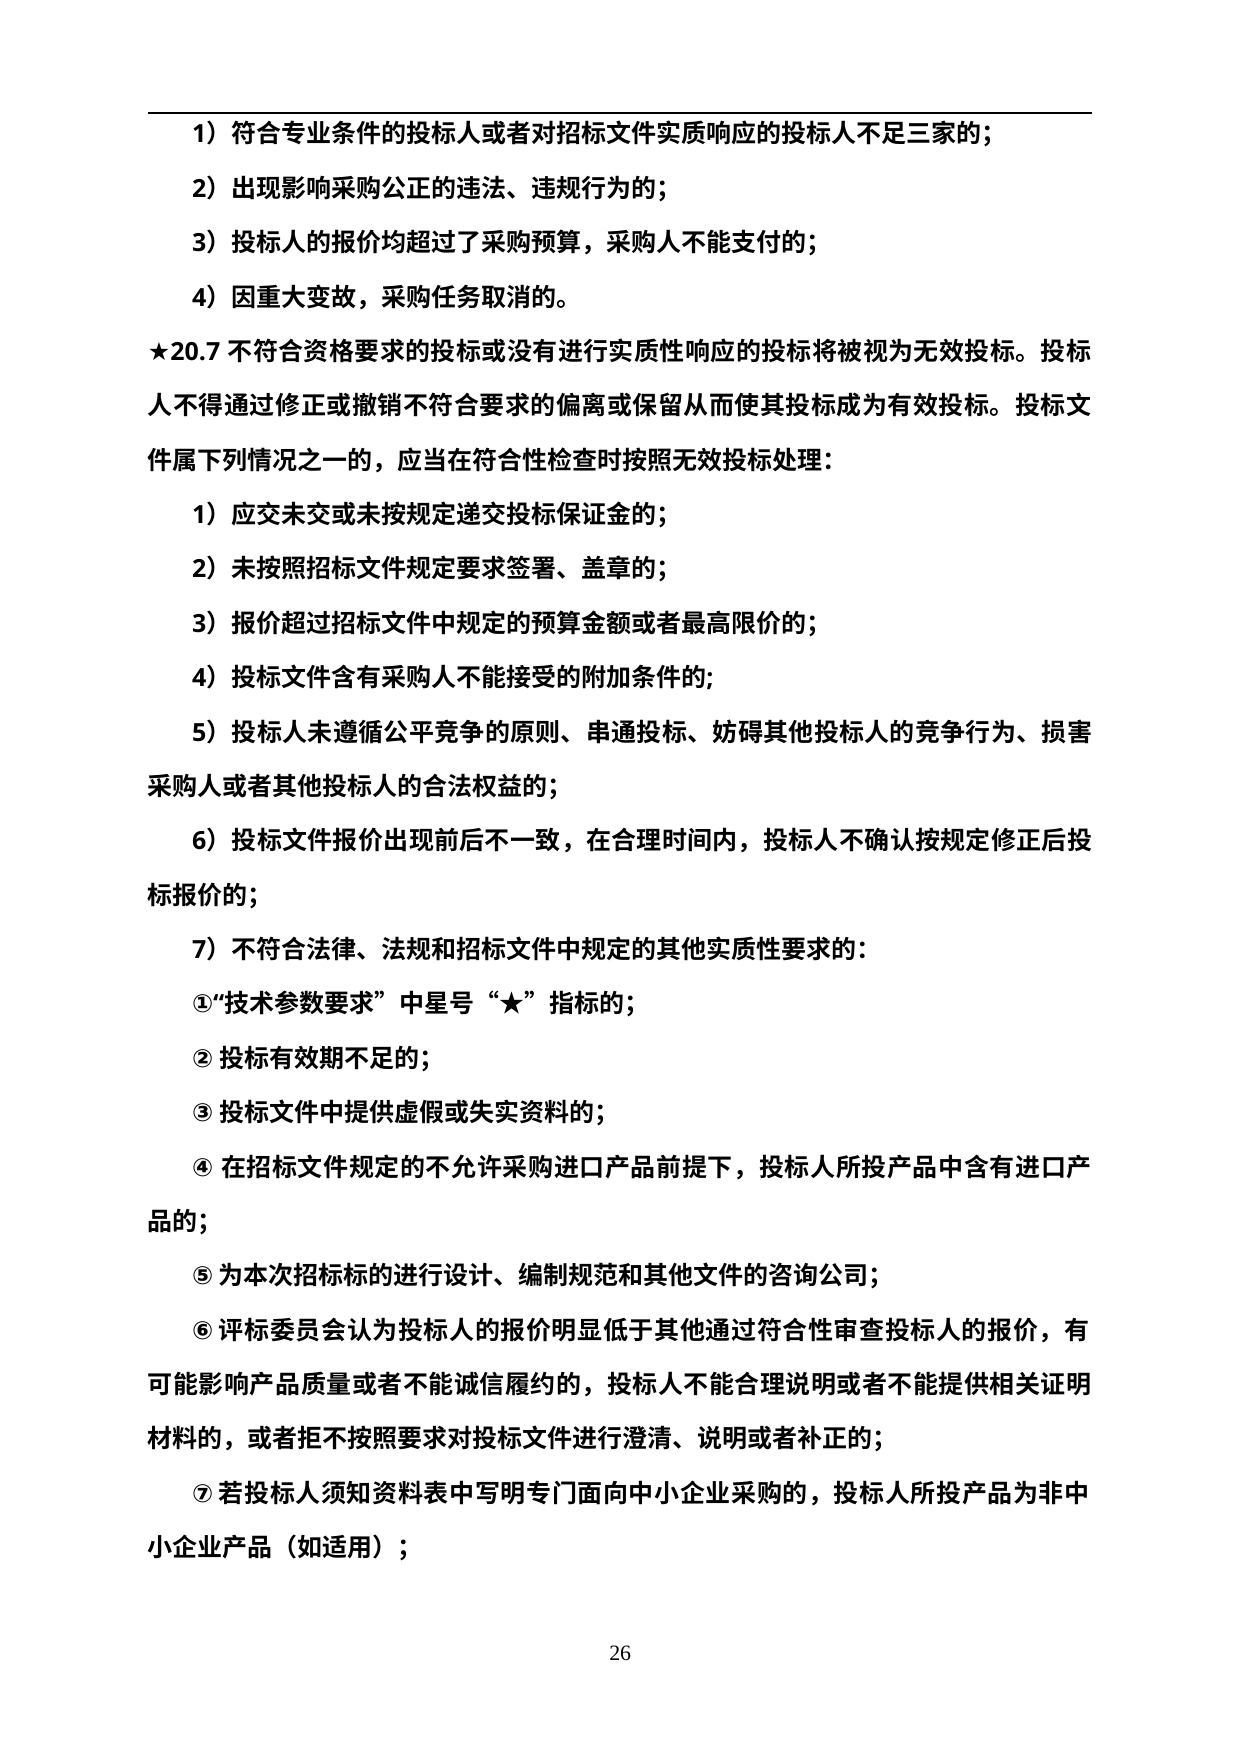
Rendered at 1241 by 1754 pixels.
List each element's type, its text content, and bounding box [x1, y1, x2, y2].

text ⑤为本次招标标的进行设计、编制规范和其他文件的咨询公司； [148, 1256, 1092, 1292]
text 3）报价超过招标文件中规定的预算金额或者最高限价的； [169, 603, 1092, 639]
text 1）符合专业条件的投标人或者对招标文件实质响应的投标人不足三家的； [169, 114, 1092, 150]
text 6）投标文件报价出现前后不一致，在合理时间内，投标人不确认按规定修正后投标报价的； [148, 821, 1092, 911]
text ④ 在招标文件规定的不允许采购进口产品前提下，投标人所投产品中含有进口产品的； [148, 1147, 1092, 1238]
text 1）应交未交或未按规定递交投标保证金的； [169, 494, 1092, 531]
text 4）投标文件含有采购人不能接受的附加条件的; [169, 658, 1092, 694]
text ⑦若投标人须知资料表中写明专门面向中小企业采购的，投标人所投产品为非中小企业产品（如适用）； [148, 1473, 1092, 1564]
text ③ 投标文件中提供虚假或失实资料的； [148, 1093, 1092, 1129]
text 2）未按照招标文件规定要求签署、盖章的； [169, 549, 1092, 585]
text ② 投标有效期不足的； [148, 1038, 1092, 1074]
text 5）投标人未遵循公平竞争的原则、串通投标、妨碍其他投标人的竞争行为、损害采购人或者其他投标人的合法权益的； [148, 712, 1092, 803]
text 4）因重大变故，采购任务取消的。 [169, 277, 1092, 313]
text 7）不符合法律、法规和招标文件中规定的其他实质性要求的： [148, 929, 1092, 966]
text 3）投标人的报价均超过了采购预算，采购人不能支付的； [169, 223, 1092, 259]
text 2）出现影响采购公正的违法、违规行为的； [169, 168, 1092, 204]
text ★20.7 不符合资格要求的投标或没有进行实质性响应的投标将被视为无效投标。投标人不得通过修正或撤销不符合要求的偏离或保留从而使其投标成为有效投标。投标文件属下列情况之一的，应当在符合性检查时按照无效投标处理： [148, 331, 1092, 476]
text ①“技术参数要求”中星号“★”指标的； [148, 984, 1092, 1020]
text ⑥评标委员会认为投标人的报价明显低于其他通过符合性审查投标人的报价，有可能影响产品质量或者不能诚信履约的，投标人不能合理说明或者不能提供相关证明材料的，或者拒不按照要求对投标文件进行澄清、说明或者补正的； [148, 1310, 1092, 1455]
